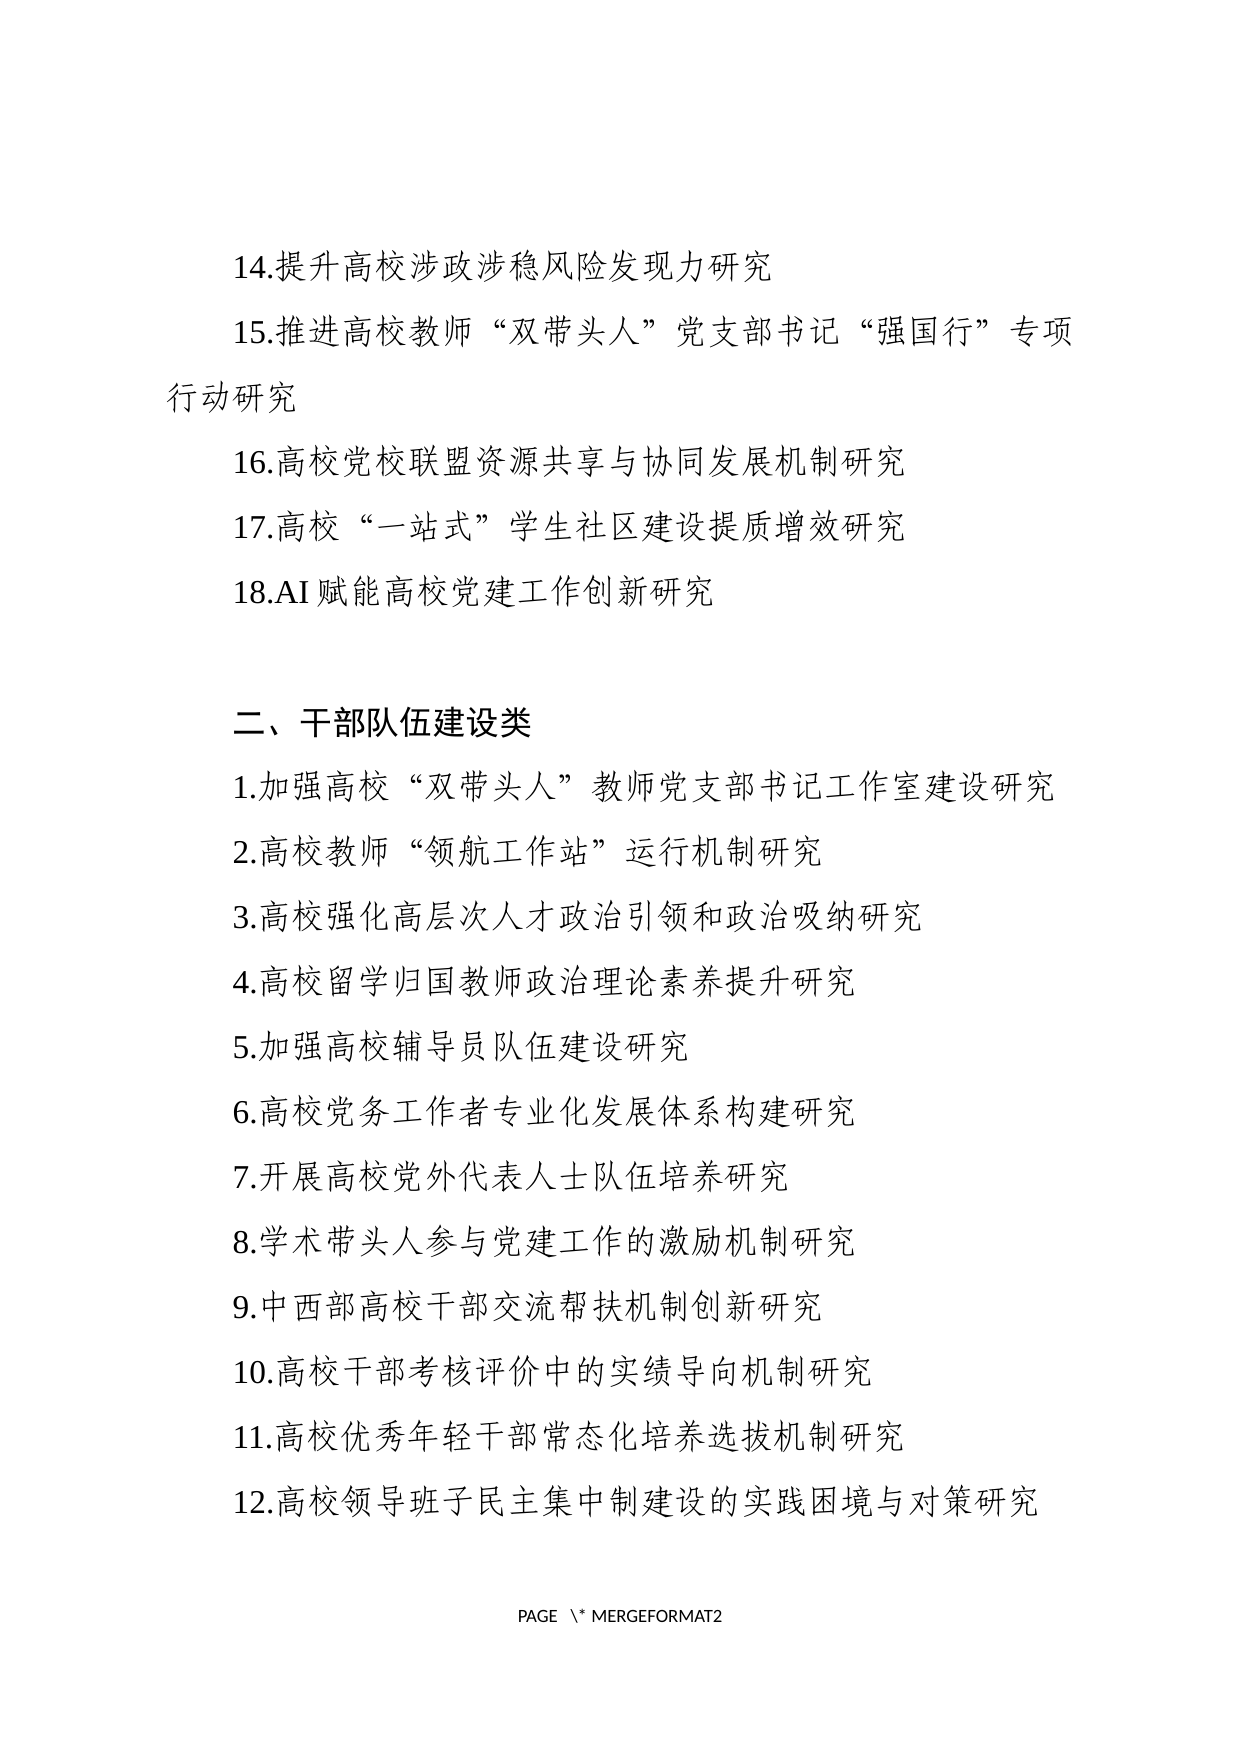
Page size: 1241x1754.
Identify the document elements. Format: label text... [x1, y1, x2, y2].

text 6.高校党务工作者专业化发展体系构建研究 [165, 1078, 1075, 1143]
text 15.推进高校教师“双带头人”党支部书记“强国行”专项行动研究 [165, 298, 1075, 428]
text 11.高校优秀年轻干部常态化培养选拔机制研究 [165, 1403, 1075, 1468]
text 9.中西部高校干部交流帮扶机制创新研究 [165, 1273, 1075, 1338]
text 12.高校领导班子民主集中制建设的实践困境与对策研究 [165, 1468, 1075, 1533]
text 16.高校党校联盟资源共享与协同发展机制研究 [165, 428, 1075, 493]
text 17.高校“一站式”学生社区建设提质增效研究 [165, 493, 1075, 558]
text 4.高校留学归国教师政治理论素养提升研究 [165, 948, 1075, 1013]
text 8.学术带头人参与党建工作的激励机制研究 [165, 1208, 1075, 1273]
text 18.AI赋能高校党建工作创新研究 [165, 558, 1075, 623]
text 1.加强高校“双带头人”教师党支部书记工作室建设研究 [165, 753, 1075, 818]
text 二、干部队伍建设类 [165, 688, 1075, 753]
text 14.提升高校涉政涉稳风险发现力研究 [165, 233, 1075, 298]
text 3.高校强化高层次人才政治引领和政治吸纳研究 [165, 883, 1075, 948]
text 2.高校教师“领航工作站”运行机制研究 [165, 818, 1075, 883]
text 10.高校干部考核评价中的实绩导向机制研究 [165, 1338, 1075, 1403]
text 5.加强高校辅导员队伍建设研究 [165, 1013, 1075, 1078]
text 7.开展高校党外代表人士队伍培养研究 [165, 1143, 1075, 1208]
